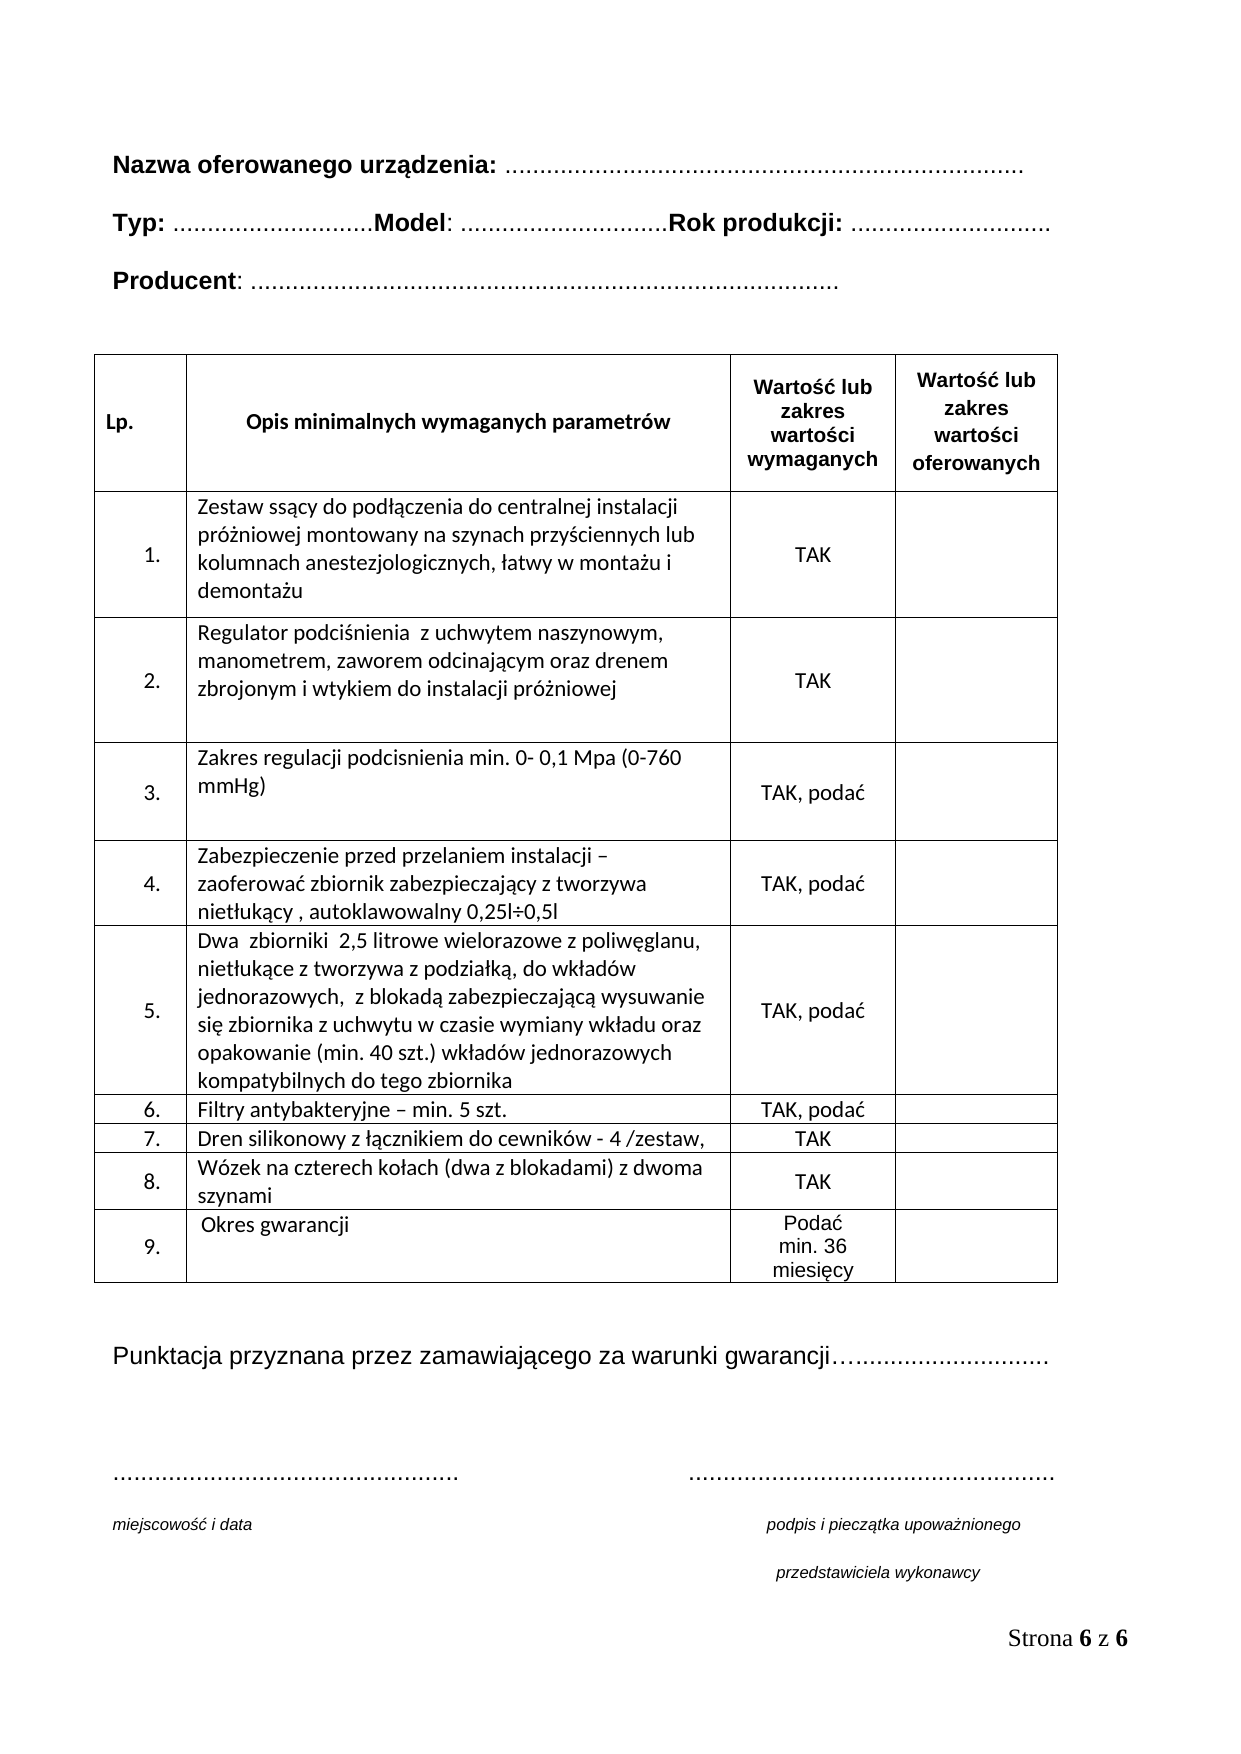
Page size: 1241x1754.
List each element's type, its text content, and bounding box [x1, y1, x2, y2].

text Nazwa oferowanego urządzenia: ........................................................................... [112, 150, 1128, 179]
table_cell Zakres regulacji podcisnienia min. 0- 0,1 Mpa (0-760 mmHg) [187, 743, 730, 840]
text Punktacja przyznana przez zamawiającego za warunki gwarancji…............................ [112, 1341, 1128, 1370]
text Producent: ..................................................................................... [112, 266, 1128, 294]
table_cell [896, 743, 1057, 840]
table_cell [896, 1153, 1057, 1209]
table_cell TAK, podać [731, 926, 895, 1094]
text .................................................. ..................................................... [112, 1457, 1128, 1486]
table_cell TAK, podać [731, 743, 895, 840]
text przedstawiciela wykonawcy [702, 1563, 1128, 1582]
table_cell [896, 926, 1057, 1094]
table_header Wartość lub zakres wartości wymaganych [731, 355, 895, 491]
table_cell [95, 618, 186, 742]
table_header Lp. [95, 355, 186, 491]
table_cell TAK [731, 618, 895, 742]
table_cell [896, 1210, 1057, 1282]
table_cell Zabezpieczenie przed przelaniem instalacji – zaoferować zbiornik zabezpieczający z tworzywa nietłukący , autoklawowalny 0,25l÷0,5l [187, 841, 730, 925]
table_cell [95, 1210, 186, 1282]
table_cell Wózek na czterech kołach (dwa z blokadami) z dwoma szynami [187, 1153, 730, 1209]
table_cell [95, 492, 186, 617]
table_cell [95, 1124, 186, 1152]
table_cell Okres gwarancji [187, 1210, 730, 1282]
table_cell Dren silikonowy z łącznikiem do cewników - 4 /zestaw, [187, 1124, 730, 1152]
table_cell Podać min. 36 miesięcy [731, 1210, 895, 1282]
text Typ: .............................Model: ..............................Rok produkcji: ............................. [112, 208, 1128, 237]
table_cell [896, 618, 1057, 742]
table_header Wartość lub zakres wartości oferowanych [896, 355, 1057, 491]
table_cell TAK [731, 1153, 895, 1209]
table_header Opis minimalnych wymaganych parametrów [187, 355, 730, 491]
table_cell TAK, podać [731, 1095, 895, 1123]
table_cell Zestaw ssący do podłączenia do centralnej instalacji próżniowej montowany na szynach przyściennych lub kolumnach anestezjologicznych, łatwy w montażu i demontażu [187, 492, 730, 617]
table_cell TAK, podać [731, 841, 895, 925]
table_cell [896, 492, 1057, 617]
table_cell TAK [731, 1124, 895, 1152]
table_cell [896, 1124, 1057, 1152]
table_cell [95, 841, 186, 925]
table_cell Dwa zbiorniki 2,5 litrowe wielorazowe z poliwęglanu, nietłukące z tworzywa z podziałką, do wkładów jednorazowych, z blokadą zabezpieczającą wysuwanie się zbiornika z uchwytu w czasie wymiany wkładu oraz opakowanie (min. 40 szt.) wkładów jednorazowych kompatybilnych do tego zbiornika [187, 926, 730, 1094]
table_cell Regulator podciśnienia z uchwytem naszynowym, manometrem, zaworem odcinającym oraz drenem zbrojonym i wtykiem do instalacji próżniowej [187, 618, 730, 742]
table_cell [95, 1095, 186, 1123]
table_cell [95, 1153, 186, 1209]
table_cell [896, 841, 1057, 925]
text miejscowość i data podpis i pieczątka upoważnionego [112, 1515, 1128, 1534]
table_cell [95, 926, 186, 1094]
table_cell Filtry antybakteryjne – min. 5 szt. [187, 1095, 730, 1123]
table_cell TAK [731, 492, 895, 617]
table_cell [95, 743, 186, 840]
table_cell [896, 1095, 1057, 1123]
